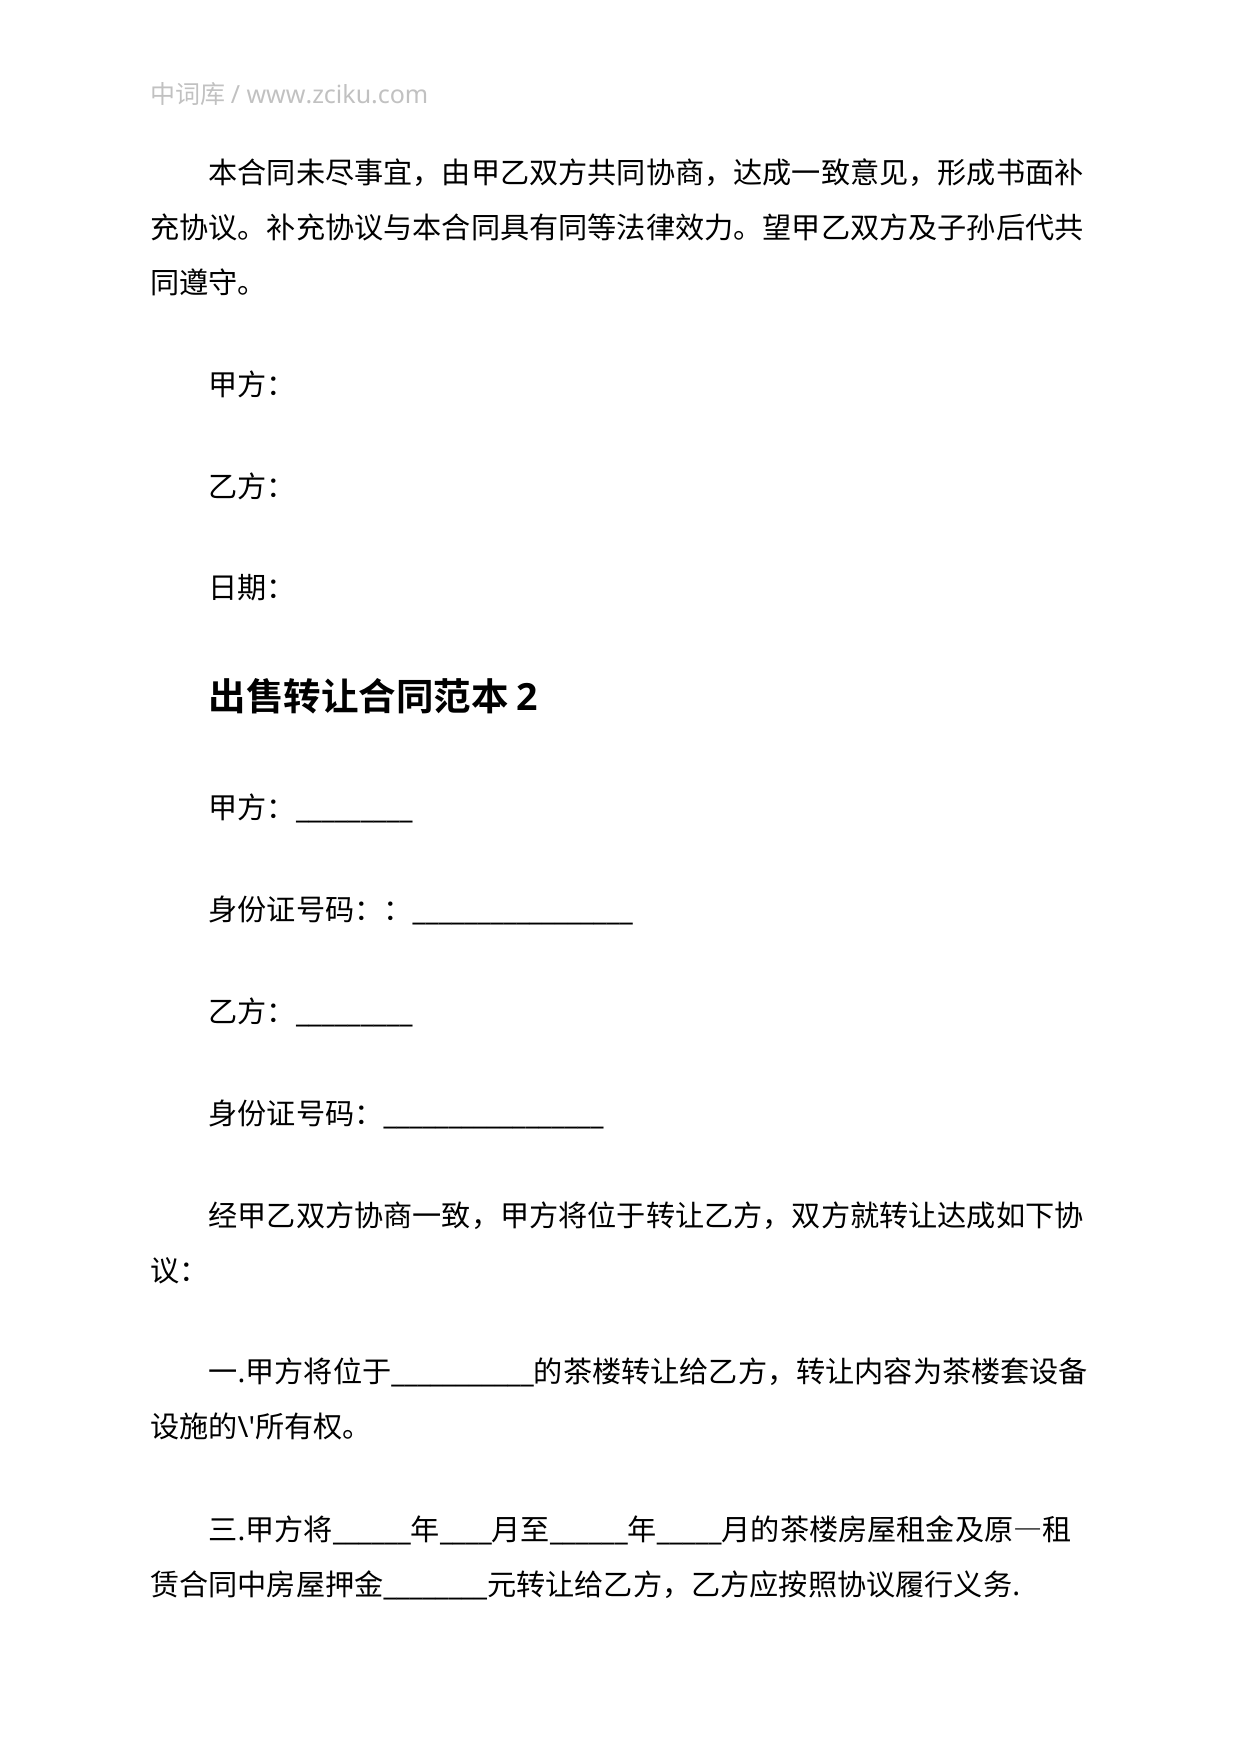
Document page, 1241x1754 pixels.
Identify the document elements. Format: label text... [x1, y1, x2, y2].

text 日期： [150, 565, 1090, 607]
text 经甲乙双方协商一致，甲方将位于转让乙方，双方就转让达成如下协议： [150, 1192, 1090, 1289]
text 乙方： [150, 463, 1090, 506]
text 身份证号码：：_________________ [150, 886, 1090, 929]
text 身份证号码：_________________ [150, 1090, 1090, 1133]
text 甲方： [150, 362, 1090, 404]
text 一.甲方将位于___________的茶楼转让给乙方，转让内容为茶楼套设备设施的\'所有权。 [150, 1349, 1090, 1446]
text 甲方：_________ [150, 784, 1090, 827]
text 出售转让合同范本2 [150, 667, 1090, 721]
text 本合同未尽事宜，由甲乙双方共同协商，达成一致意见，形成书面补充协议。补充协议与本合同具有同等法律效力。望甲乙双方及子孙后代共同遵守。 [150, 150, 1090, 302]
text 乙方：_________ [150, 988, 1090, 1031]
text 三.甲方将______年____月至______年_____月的茶楼房屋租金及原—租赁合同中房屋押金________元转让给乙方，乙方应按照协议履行义务. [150, 1506, 1090, 1603]
